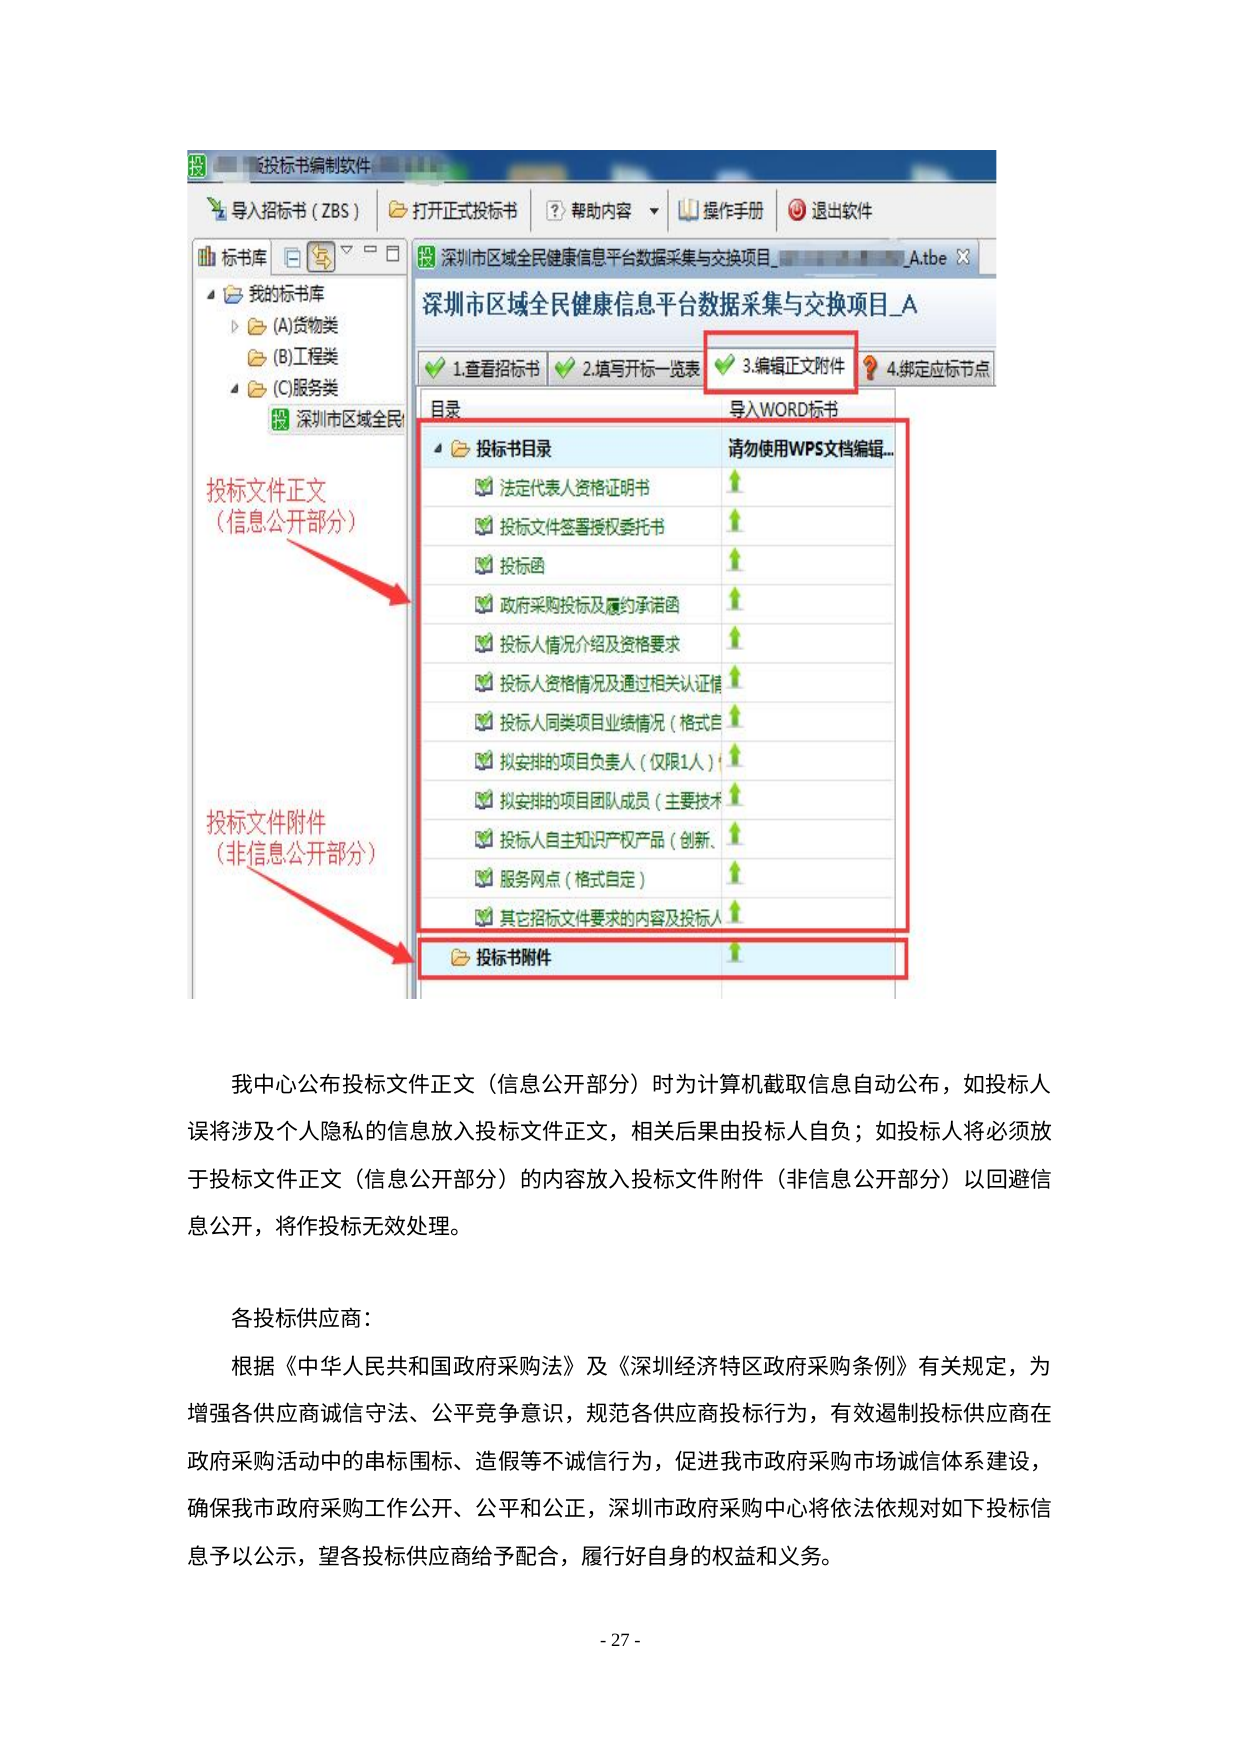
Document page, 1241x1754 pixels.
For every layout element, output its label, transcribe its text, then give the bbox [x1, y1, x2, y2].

text 我中心公布投标文件正文（信息公开部分）时为计算机截取信息自动公布，如投标人误将涉及个人隐私的信息放入投标文件正文，相关后果由投标人自负；如投标人将必须放于投标文件正文（信息公开部分）的内容放入投标文件附件（非信息公开部分）以回避信息公开，将作投标无效处理。 [187, 1067, 1053, 1241]
text 根据《中华人民共和国政府采购法》及《深圳经济特区政府采购条例》有关规定，为增强各供应商诚信守法、公平竞争意识，规范各供应商投标行为，有效遏制投标供应商在政府采购活动中的串标围标、造假等不诚信行为，促进我市政府采购市场诚信体系建设，确保我市政府采购工作公开、公平和公正，深圳市政府采购中心将依法依规对如下投标信息予以公示，望各投标供应商给予配合，履行好自身的权益和义务。 [187, 1349, 1053, 1570]
text 各投标供应商： [187, 1301, 1053, 1333]
picture [187, 150, 997, 999]
